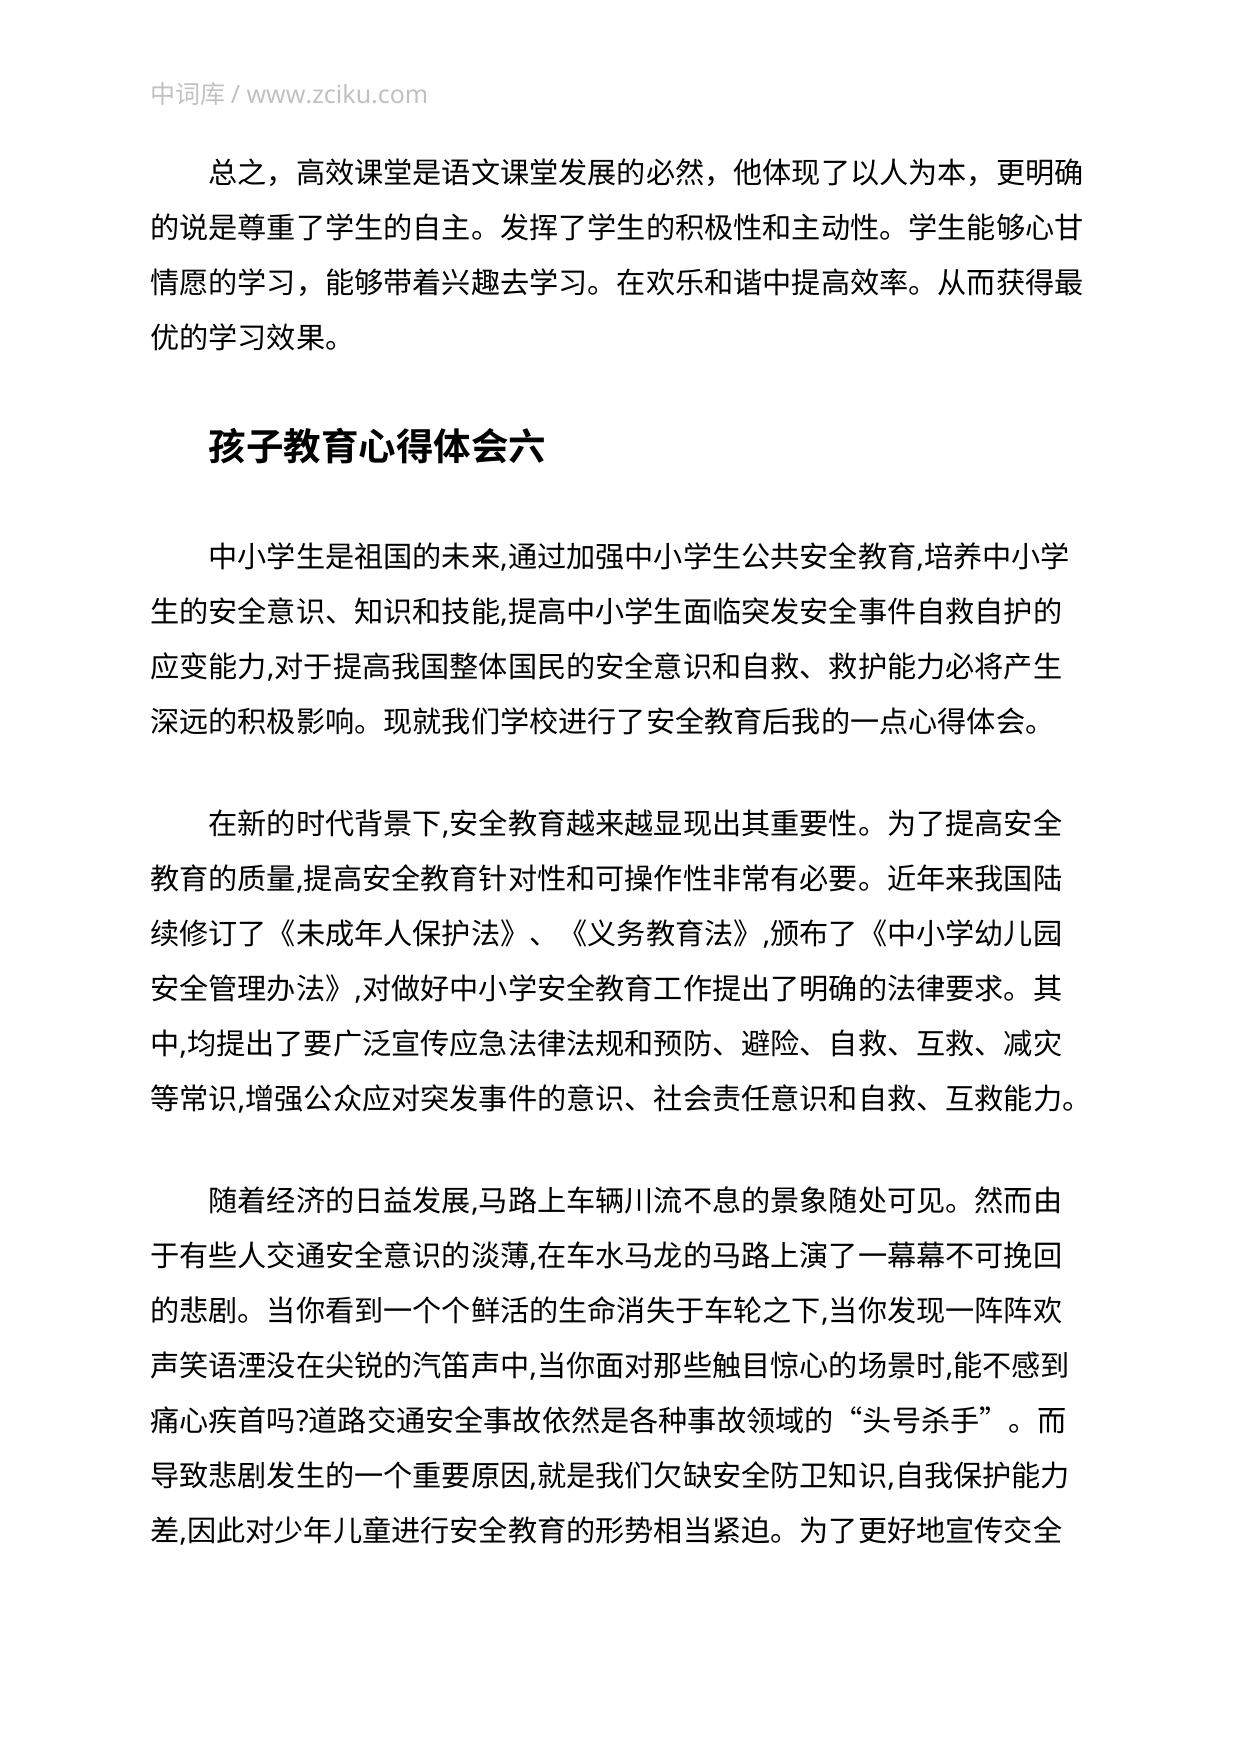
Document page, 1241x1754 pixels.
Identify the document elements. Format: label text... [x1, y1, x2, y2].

text 在新的时代背景下,安全教育越来越显现出其重要性。为了提高安全教育的质量,提高安全教育针对性和可操作性非常有必要。近年来我国陆续修订了《未成年人保护法》、《义务教育法》,颁布了《中小学幼儿园安全管理办法》,对做好中小学安全教育工作提出了明确的法律要求。其中,均提出了要广泛宣传应急法律法规和预防、避险、自救、互救、减灾等常识,增强公众应对突发事件的意识、社会责任意识和自救、互救能力。 [150, 801, 1090, 1118]
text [150, 1178, 1090, 1550]
text 总之，高效课堂是语文课堂发展的必然，他体现了以人为本，更明确的说是尊重了学生的自主。发挥了学生的积极性和主动性。学生能够心甘情愿的学习，能够带着兴趣去学习。在欢乐和谐中提高效率。从而获得最优的学习效果。 [150, 150, 1090, 357]
text 中小学生是祖国的未来,通过加强中小学生公共安全教育,培养中小学生的安全意识、知识和技能,提高中小学生面临突发安全事件自救自护的应变能力,对于提高我国整体国民的安全意识和自救、救护能力必将产生深远的积极影响。现就我们学校进行了安全教育后我的一点心得体会。 [150, 534, 1090, 741]
text 孩子教育心得体会六 [150, 416, 1090, 471]
